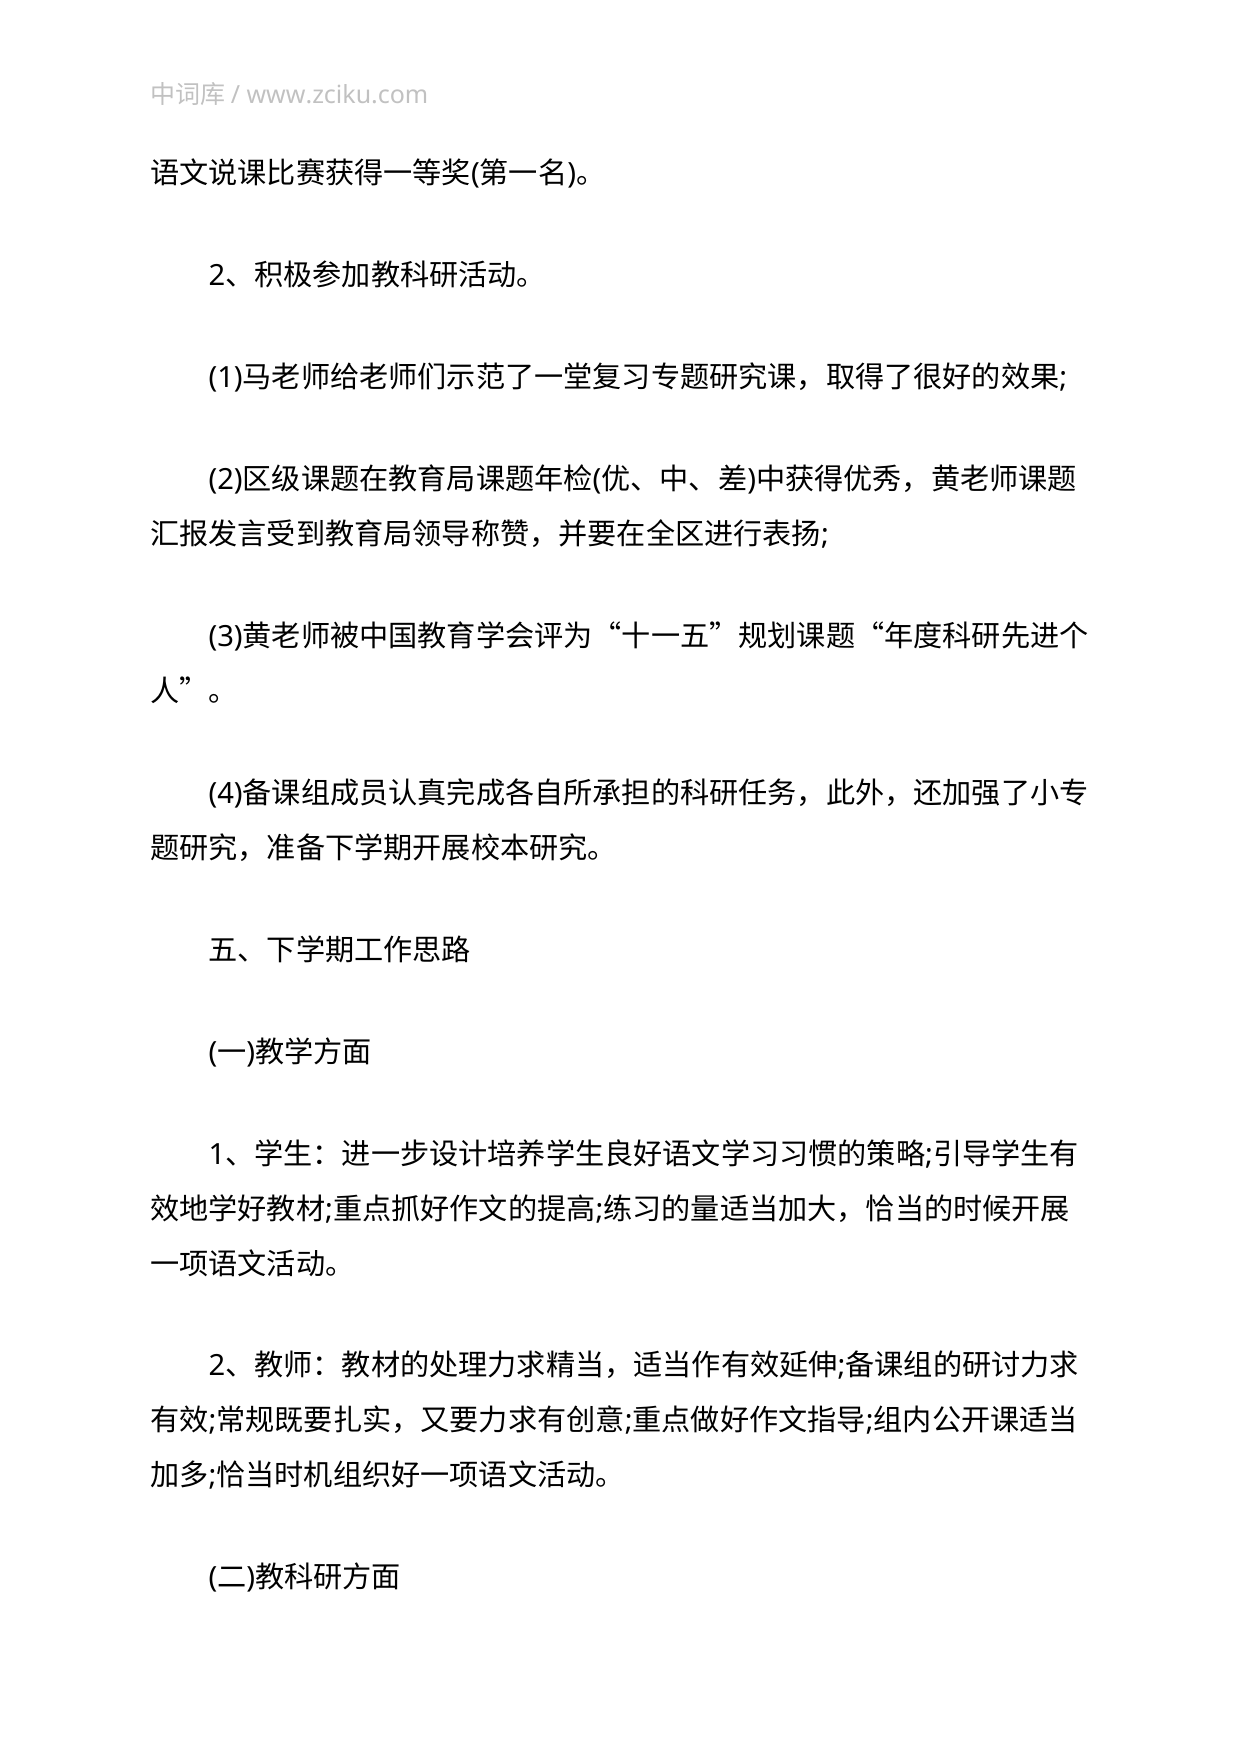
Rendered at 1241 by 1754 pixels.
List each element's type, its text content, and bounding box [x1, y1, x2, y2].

text (4)备课组成员认真完成各自所承担的科研任务，此外，还加强了小专题研究，准备下学期开展校本研究。 [150, 770, 1090, 867]
text (2)区级课题在教育局课题年检(优、中、差)中获得优秀，黄老师课题汇报发言受到教育局领导称赞，并要在全区进行表扬; [150, 456, 1090, 553]
text 2、教师：教材的处理力求精当，适当作有效延伸;备课组的研讨力求有效;常规既要扎实，又要力求有创意;重点做好作文指导;组内公开课适当加多;恰当时机组织好一项语文活动。 [150, 1342, 1090, 1494]
text (一)教学方面 [150, 1028, 1090, 1071]
text (1)马老师给老师们示范了一堂复习专题研究课，取得了很好的效果; [150, 354, 1090, 396]
text 1、学生：进一步设计培养学生良好语文学习习惯的策略;引导学生有效地学好教材;重点抓好作文的提高;练习的量适当加大，恰当的时候开展一项语文活动。 [150, 1130, 1090, 1282]
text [150, 150, 1090, 192]
text 2、积极参加教科研活动。 [150, 252, 1090, 294]
text (二)教科研方面 [150, 1554, 1090, 1596]
text 五、下学期工作思路 [150, 926, 1090, 969]
text (3)黄老师被中国教育学会评为“十一五”规划课题“年度科研先进个人”。 [150, 613, 1090, 710]
